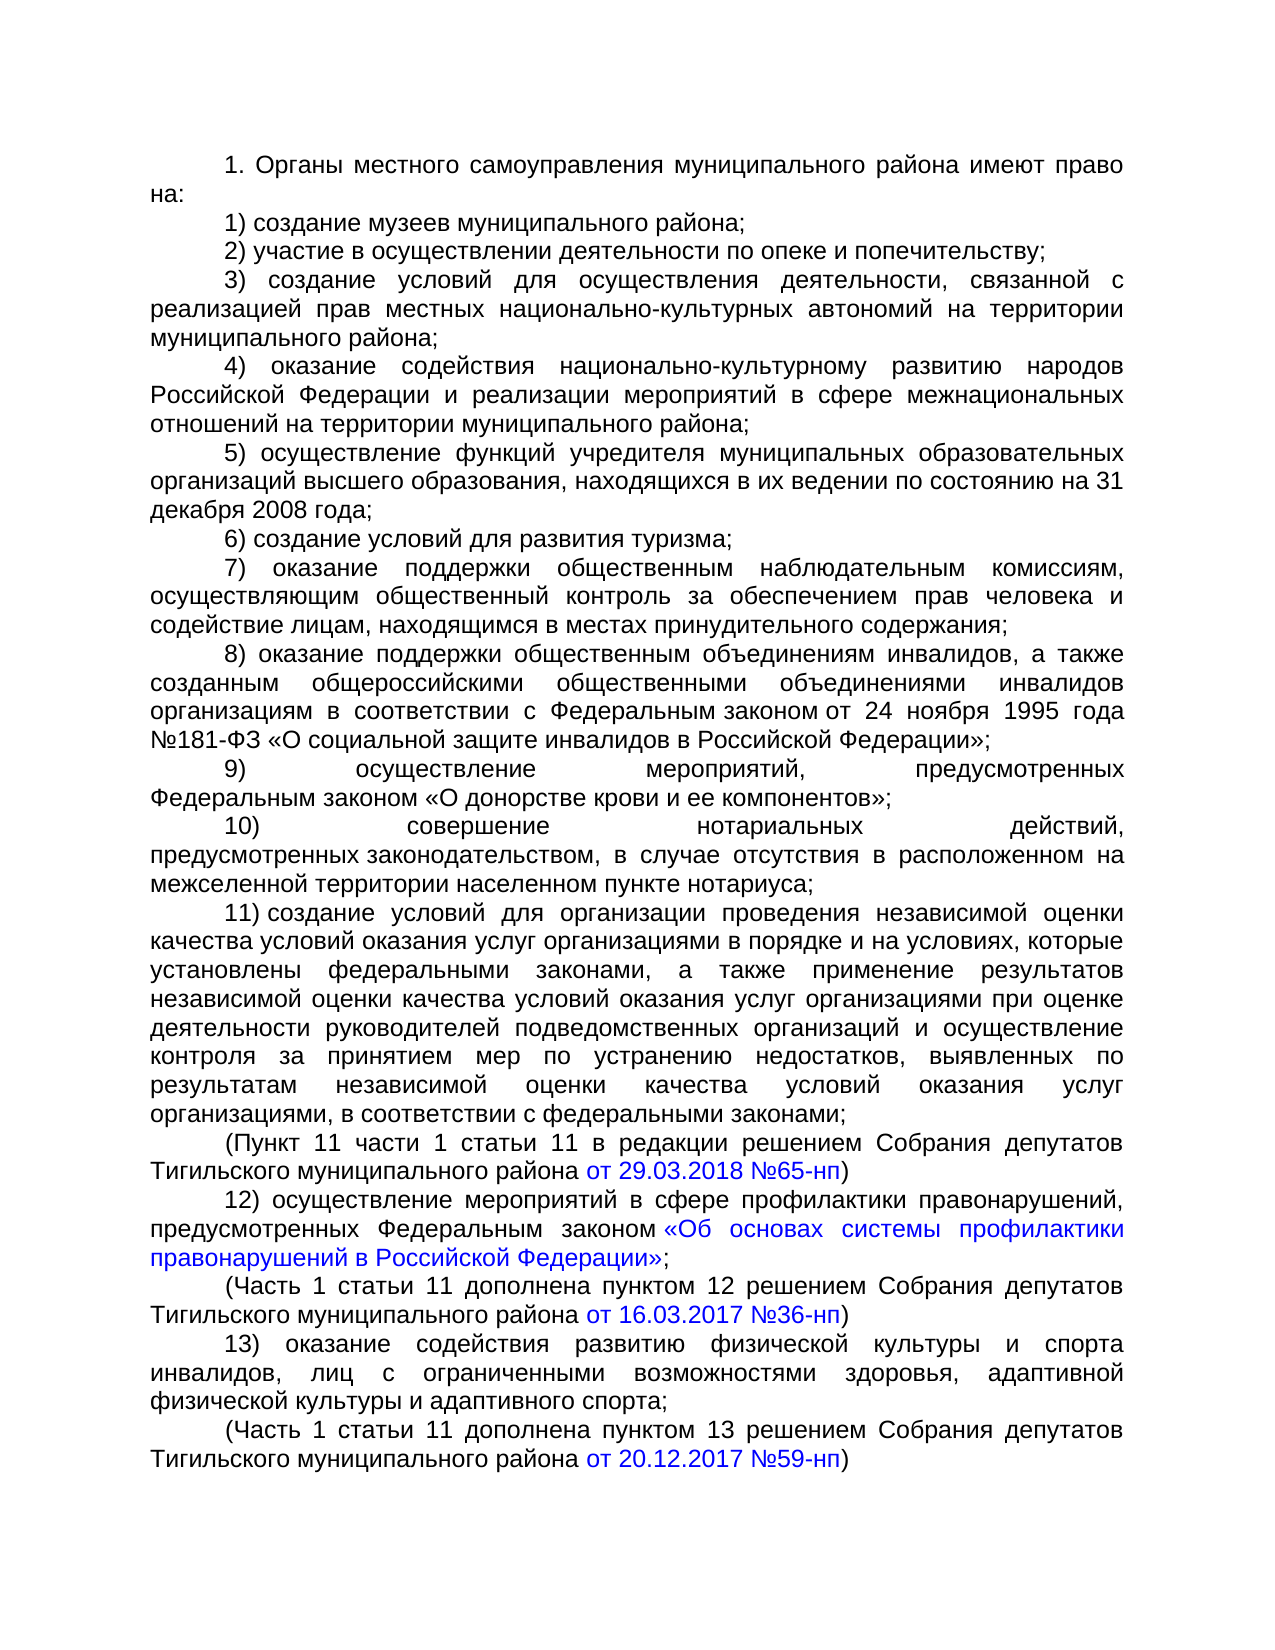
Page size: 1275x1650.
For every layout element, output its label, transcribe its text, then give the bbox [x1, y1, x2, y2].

text 3) создание условий для осуществления деятельности, связанной с реализацией прав местных национально-культурных автономий на территории муниципального района; [150, 265, 1125, 351]
text 8) оказание поддержки общественным объединениям инвалидов, а также созданным общероссийскими общественными объединениями инвалидов организациям в соответствии с Федеральным законом от 24 ноября 1995 года №181-ФЗ «О социальной защите инвалидов в Российской Федерации»; [150, 639, 1125, 754]
text (Пункт 11 части 1 статьи 11 в редакции решением Собрания депутатов Тигильского муниципального района от 29.03.2018 №65-нп) [150, 1127, 1125, 1185]
text (Часть 1 статьи 11 дополнена пунктом 13 решением Собрания депутатов Тигильского муниципального района от 20.12.2017 №59-нп) [150, 1415, 1125, 1472]
text 10) совершение нотариальных действий, предусмотренных законодательством, в случае отсутствия в расположенном на межселенной территории населенном пункте нотариуса; [150, 811, 1125, 897]
text 6) создание условий для развития туризма; [150, 524, 1125, 552]
text 11) создание условий для организации проведения независимой оценки качества условий оказания услуг организациями в порядке и на условиях, которые установлены федеральными законами, а также применение результатов независимой оценки качества условий оказания услуг организациями при оценке деятельности руководителей подведомственных организаций и осуществление контроля за принятием мер по устранению недостатков, выявленных по результатам независимой оценки качества условий оказания услуг организациями, в соответствии с федеральными законами; [150, 897, 1125, 1127]
text 13) оказание содействия развитию физической культуры и спорта инвалидов, лиц с ограниченными возможностями здоровья, адаптивной физической культуры и адаптивного спорта; [150, 1329, 1125, 1415]
text 2) участие в осуществлении деятельности по опеке и попечительству; [150, 236, 1125, 265]
text 1. Органы местного самоуправления муниципального района имеют право на: [150, 150, 1125, 207]
text 1) создание музеев муниципального района; [150, 207, 1125, 236]
text 9) осуществление мероприятий, предусмотренных Федеральным законом «О донорстве крови и ее компонентов»; [150, 754, 1125, 811]
text 5) осуществление функций учредителя муниципальных образовательных организаций высшего образования, находящихся в их ведении по состоянию на 31 декабря 2008 года; [150, 437, 1125, 524]
text 7) оказание поддержки общественным наблюдательным комиссиям, осуществляющим общественный контроль за обеспечением прав человека и содействие лицам, находящимся в местах принудительного содержания; [150, 552, 1125, 639]
text 4) оказание содействия национально-культурному развитию народов Российской Федерации и реализации мероприятий в сфере межнациональных отношений на территории муниципального района; [150, 351, 1125, 437]
text (Часть 1 статьи 11 дополнена пунктом 12 решением Собрания депутатов Тигильского муниципального района от 16.03.2017 №36-нп) [150, 1271, 1125, 1329]
text 12) осуществление мероприятий в сфере профилактики правонарушений, предусмотренных Федеральным законом «Об основах системы профилактики правонарушений в Российской Федерации»; [150, 1185, 1125, 1271]
